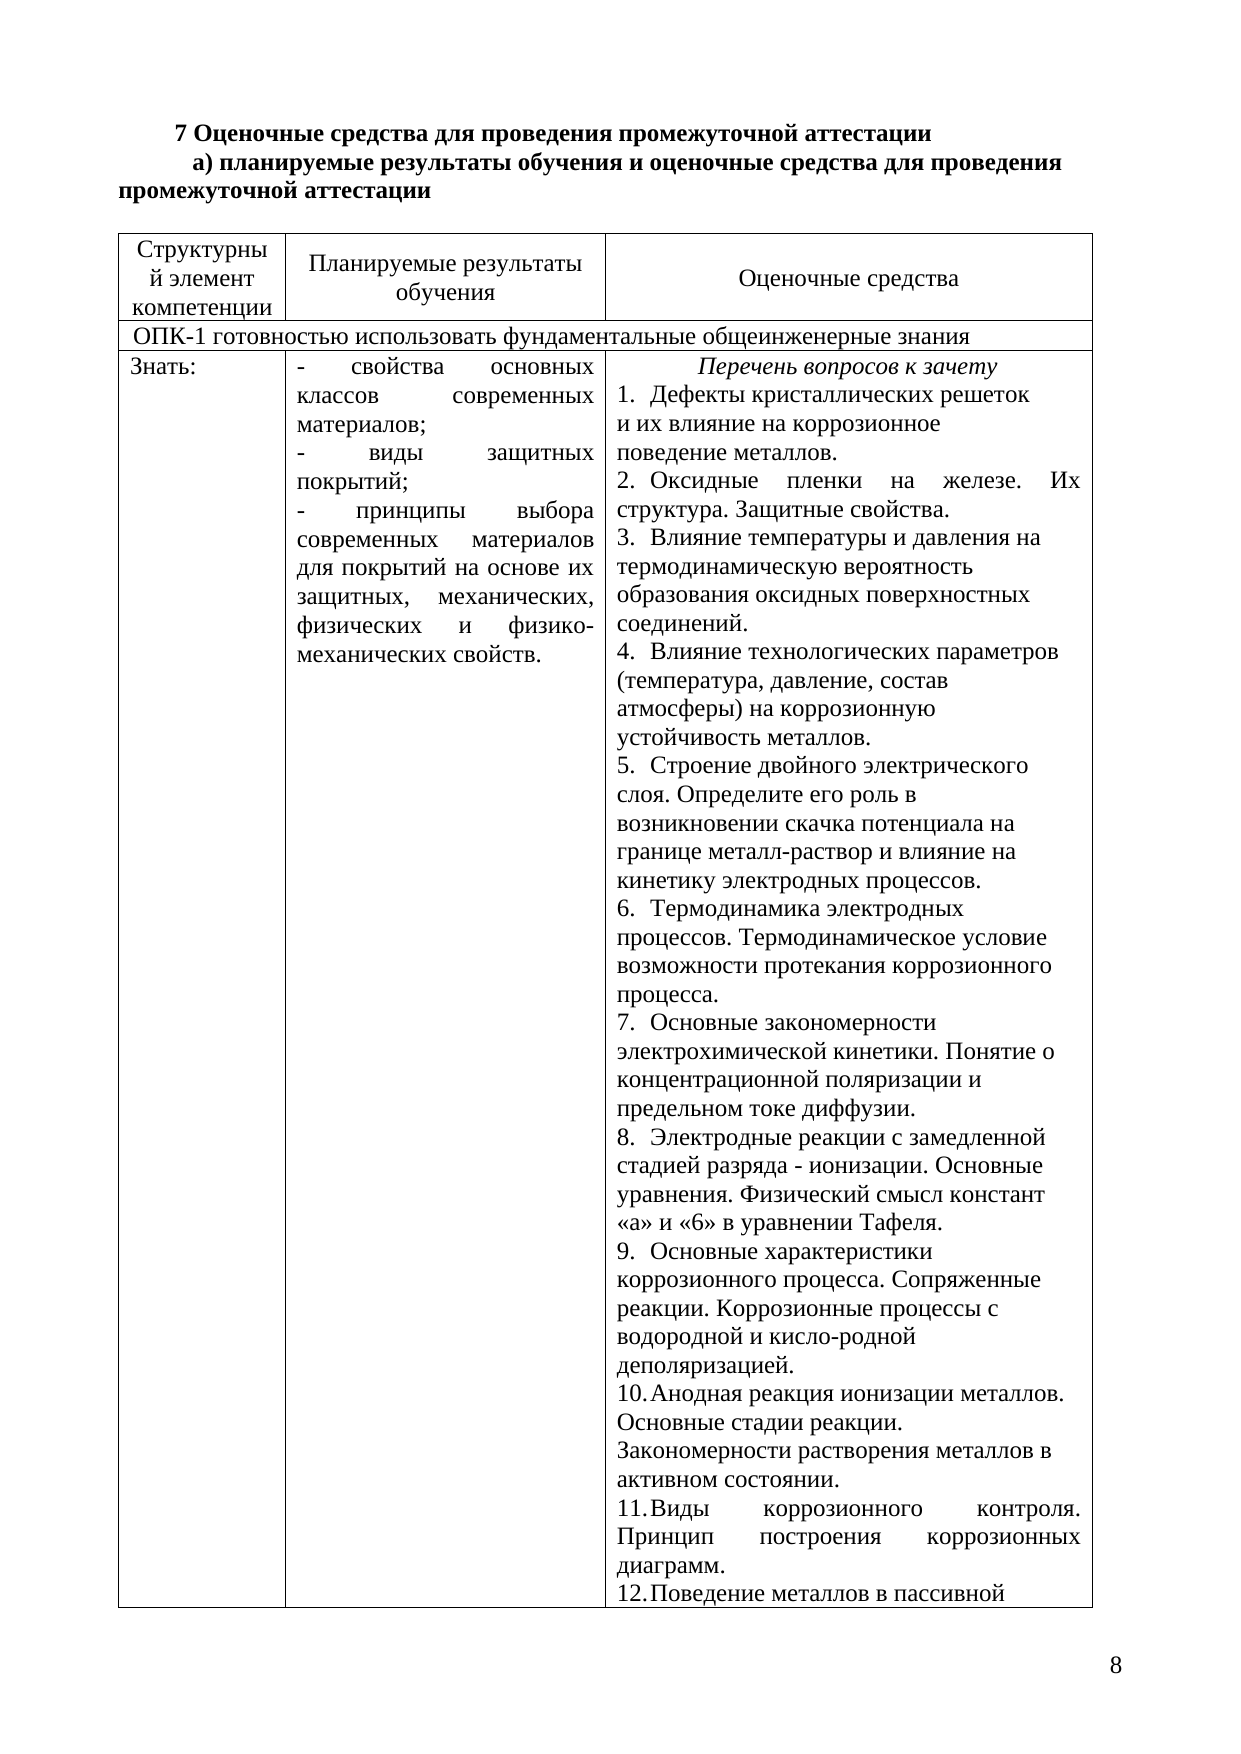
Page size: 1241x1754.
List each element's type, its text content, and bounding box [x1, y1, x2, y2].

subtitle 7 Оценочные средства для проведения промежуточной аттестации [118, 118, 1122, 147]
table_cell ОПК-1 готовностью использовать фундаментальные общеинженерные знания [119, 321, 1092, 350]
table_header Планируемые результаты обучения [286, 234, 605, 320]
text а) планируемые результаты обучения и оценочные средства для проведения промежуточной аттестации [118, 147, 1122, 204]
table_header Структурный элемент компетенции [119, 234, 285, 320]
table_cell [606, 351, 1092, 1607]
table_header Оценочные средства [606, 234, 1092, 320]
table_cell Знать: [119, 351, 285, 1607]
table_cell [286, 351, 605, 1607]
